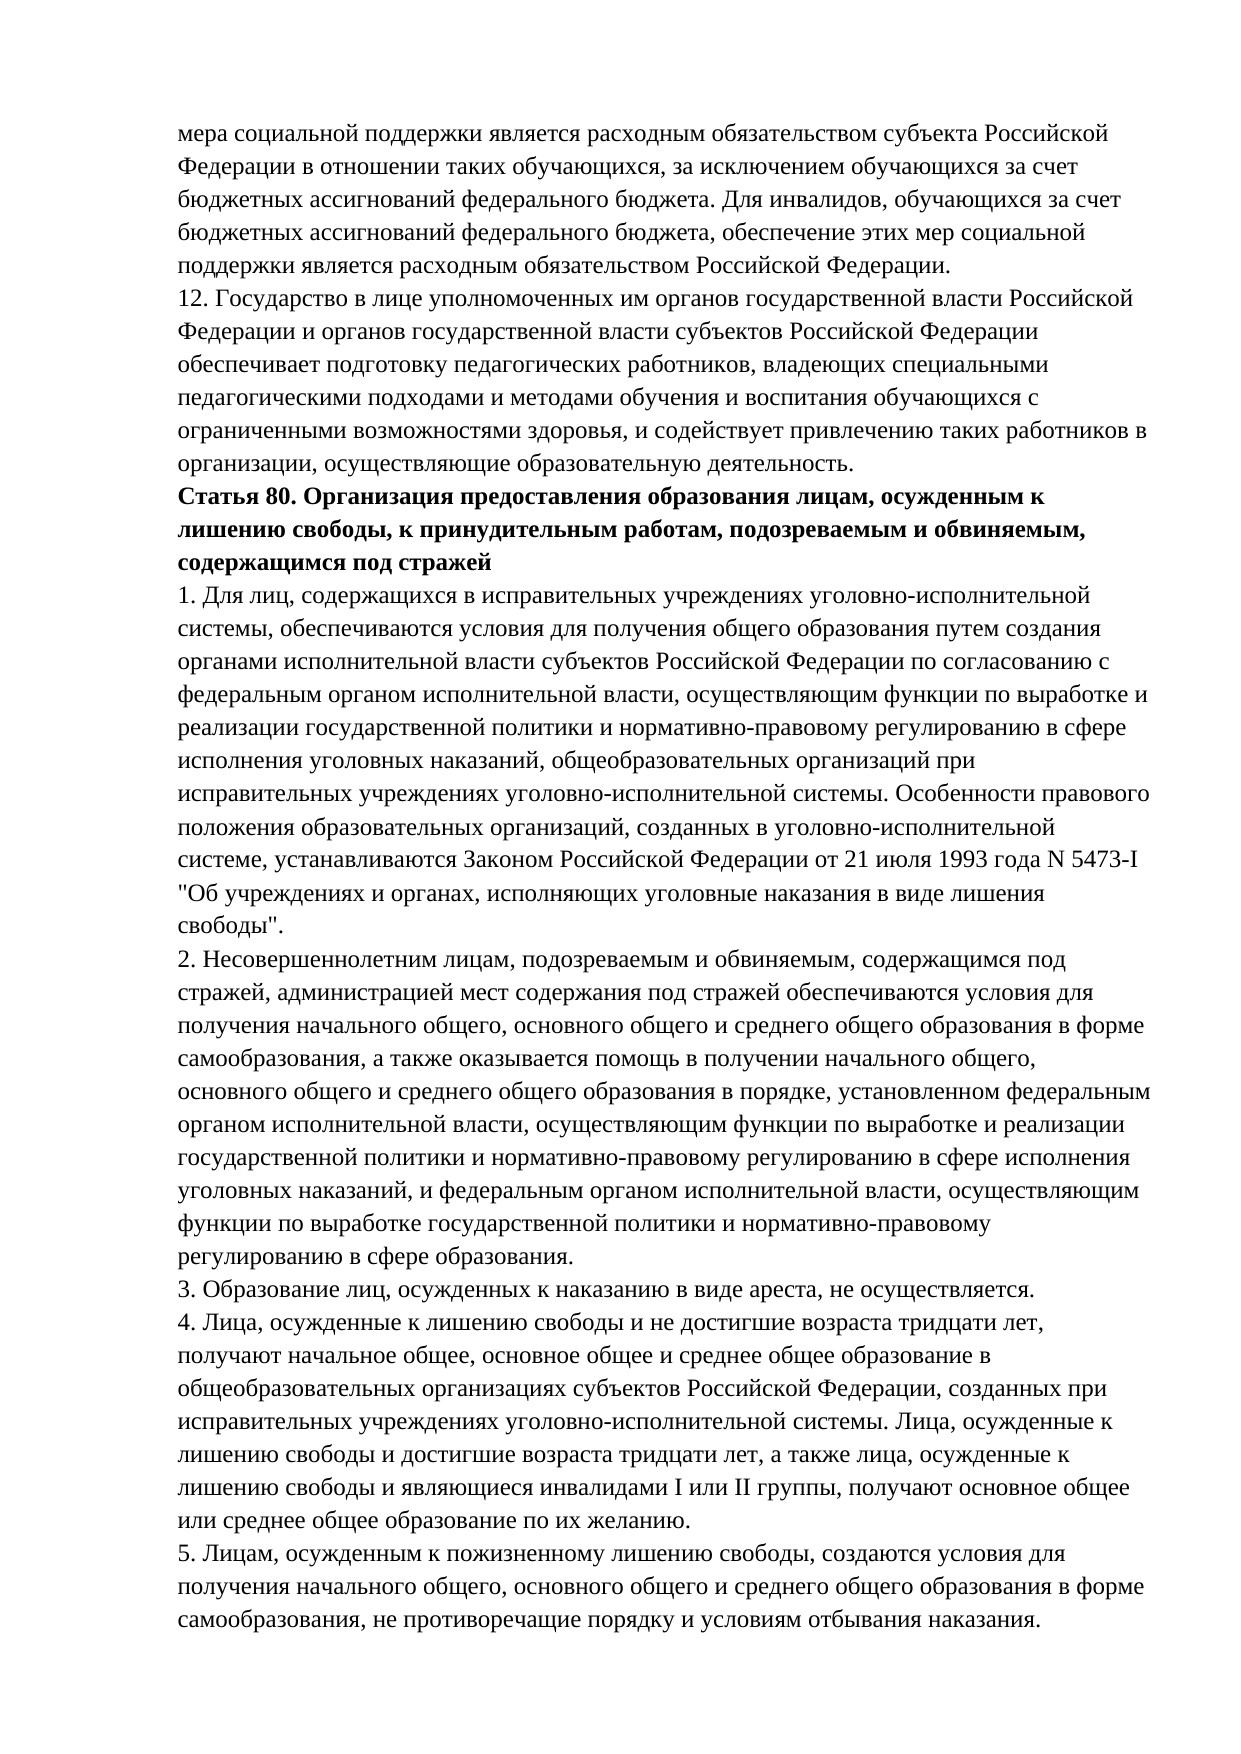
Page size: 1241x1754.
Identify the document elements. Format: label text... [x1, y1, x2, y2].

text 3. Образование лиц, осужденных к наказанию в виде ареста, не осуществляется. [177, 1274, 1152, 1303]
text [177, 118, 1152, 279]
text 2. Несовершеннолетним лицам, подозреваемым и обвиняемым, содержащимся под стражей, администрацией мест содержания под стражей обеспечиваются условия для получения начального общего, основного общего и среднего общего образования в форме самообразования, а также оказывается помощь в получении начального общего, основного общего и среднего общего образования в порядке, установленном федеральным органом исполнительной власти, осуществляющим функции по выработке и реализации государственной политики и нормативно-правовому регулированию в сфере исполнения уголовных наказаний, и федеральным органом исполнительной власти, осуществляющим функции по выработке государственной политики и нормативно-правовому регулированию в сфере образования. [177, 944, 1152, 1269]
text 1. Для лиц, содержащихся в исправительных учреждениях уголовно-исполнительной системы, обеспечиваются условия для получения общего образования путем создания органами исполнительной власти субъектов Российской Федерации по согласованию с федеральным органом исполнительной власти, осуществляющим функции по выработке и реализации государственной политики и нормативно-правовому регулированию в сфере исполнения уголовных наказаний, общеобразовательных организаций при исправительных учреждениях уголовно-исполнительной системы. Особенности правового положения образовательных организаций, созданных в уголовно-исполнительной системе, устанавливаются Законом Российской Федерации от 21 июля 1993 года N 5473-I "Об учреждениях и органах, исполняющих уголовные наказания в виде лишения свободы". [177, 580, 1152, 939]
text 12. Государство в лице уполномоченных им органов государственной власти Российской Федерации и органов государственной власти субъектов Российской Федерации обеспечивает подготовку педагогических работников, владеющих специальными педагогическими подходами и методами обучения и воспитания обучающихся с ограниченными возможностями здоровья, и содействует привлечению таких работников в организации, осуществляющие образовательную деятельность. [177, 283, 1152, 477]
text 4. Лица, осужденные к лишению свободы и не достигшие возраста тридцати лет, получают начальное общее, основное общее и среднее общее образование в общеобразовательных организациях субъектов Российской Федерации, созданных при исправительных учреждениях уголовно-исполнительной системы. Лица, осужденные к лишению свободы и достигшие возраста тридцати лет, а также лица, осужденные к лишению свободы и являющиеся инвалидами I или II группы, получают основное общее или среднее общее образование по их желанию. [177, 1307, 1152, 1534]
text 5. Лицам, осужденным к пожизненному лишению свободы, создаются условия для получения начального общего, основного общего и среднего общего образования в форме самообразования, не противоречащие порядку и условиям отбывания наказания. [177, 1538, 1152, 1633]
text Статья 80. Организация предоставления образования лицам, осужденным к лишению свободы, к принудительным работам, подозреваемым и обвиняемым, содержащимся под стражей [177, 481, 1152, 576]
